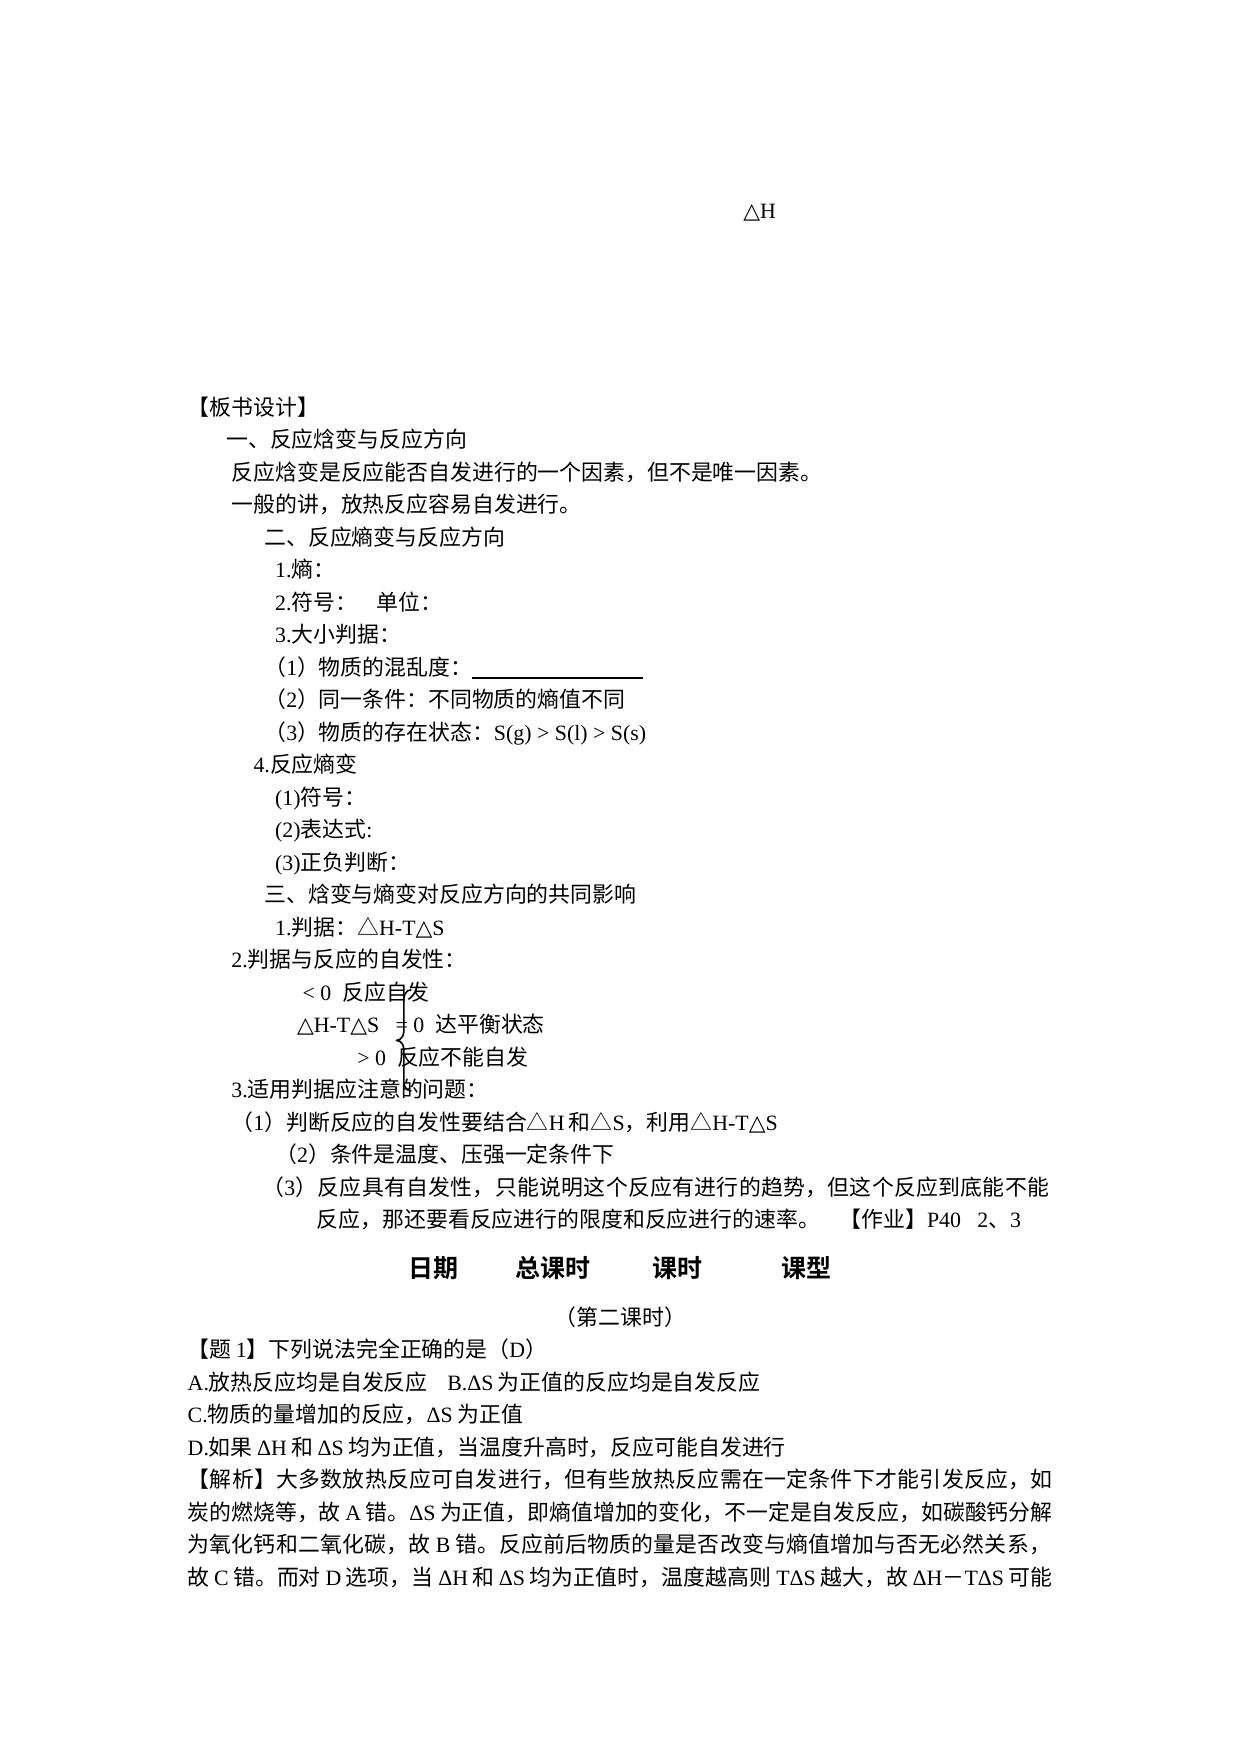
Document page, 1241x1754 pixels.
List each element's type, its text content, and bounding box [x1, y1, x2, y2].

text 【题1】下列说法完全正确的是（D） [187, 1332, 1053, 1364]
text 二、反应熵变与反应方向 [187, 519, 1053, 552]
text 2.符号： 单位： [187, 584, 1053, 617]
text （1）判断反应的自发性要结合△H和△S，利用△H-T△S [187, 1104, 1053, 1137]
text △H-T△S = 0 达平衡状态 [403, 1007, 1053, 1039]
text (1)符号： [187, 779, 1053, 812]
text △H-T△S = 0 达平衡状态 [187, 1007, 403, 1039]
text （3）反应具有自发性，只能说明这个反应有进行的趋势，但这个反应到底能不能反应，那还要看反应进行的限度和反应进行的速率。 【作业】P40 2、3 [262, 1169, 1053, 1234]
text > 0 反应不能自发 [187, 1039, 403, 1072]
text 3.大小判据： [187, 617, 1053, 649]
text D.如果ΔH和ΔS均为正值，当温度升高时，反应可能自发进行 [187, 1429, 1053, 1462]
text (2)表达式: [187, 812, 1053, 844]
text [187, 1462, 1053, 1592]
text （2）条件是温度、压强一定条件下 [187, 1137, 1053, 1169]
text (3)正负判断： [187, 844, 1053, 877]
text < 0 反应自发 [187, 974, 1053, 1007]
text 一般的讲，放热反应容易自发进行。 [188, 487, 1053, 519]
text 1.判据：△H-T△S [187, 909, 1053, 942]
text 反应焓变是反应能否自发进行的一个因素，但不是唯一因素。 [188, 454, 1053, 487]
text 3.适用判据应注意的问题： [187, 1072, 1053, 1104]
text 【板书设计】 [187, 389, 1053, 422]
text A.放热反应均是自发反应 B.ΔS为正值的反应均是自发反应 [187, 1364, 1053, 1397]
text （3）物质的存在状态：S(g) > S(l) > S(s) [187, 714, 1053, 747]
text 日期 总课时 课时 课型 [187, 1234, 1053, 1299]
text > 0 反应不能自发 [401, 1039, 1053, 1072]
text 三、焓变与熵变对反应方向的共同影响 [187, 877, 1053, 909]
text 1.熵： [187, 552, 1053, 584]
text （第二课时） [187, 1299, 1053, 1332]
text 一、反应焓变与反应方向 [188, 422, 1053, 454]
text （2）同一条件：不同物质的熵值不同 [187, 682, 1053, 714]
text 2.判据与反应的自发性： [187, 942, 1053, 974]
text △H [187, 194, 1053, 227]
text 4.反应熵变 [188, 747, 1053, 779]
text C.物质的量增加的反应，ΔS为正值 [187, 1397, 1053, 1429]
text （1）物质的混乱度： [187, 649, 1053, 682]
